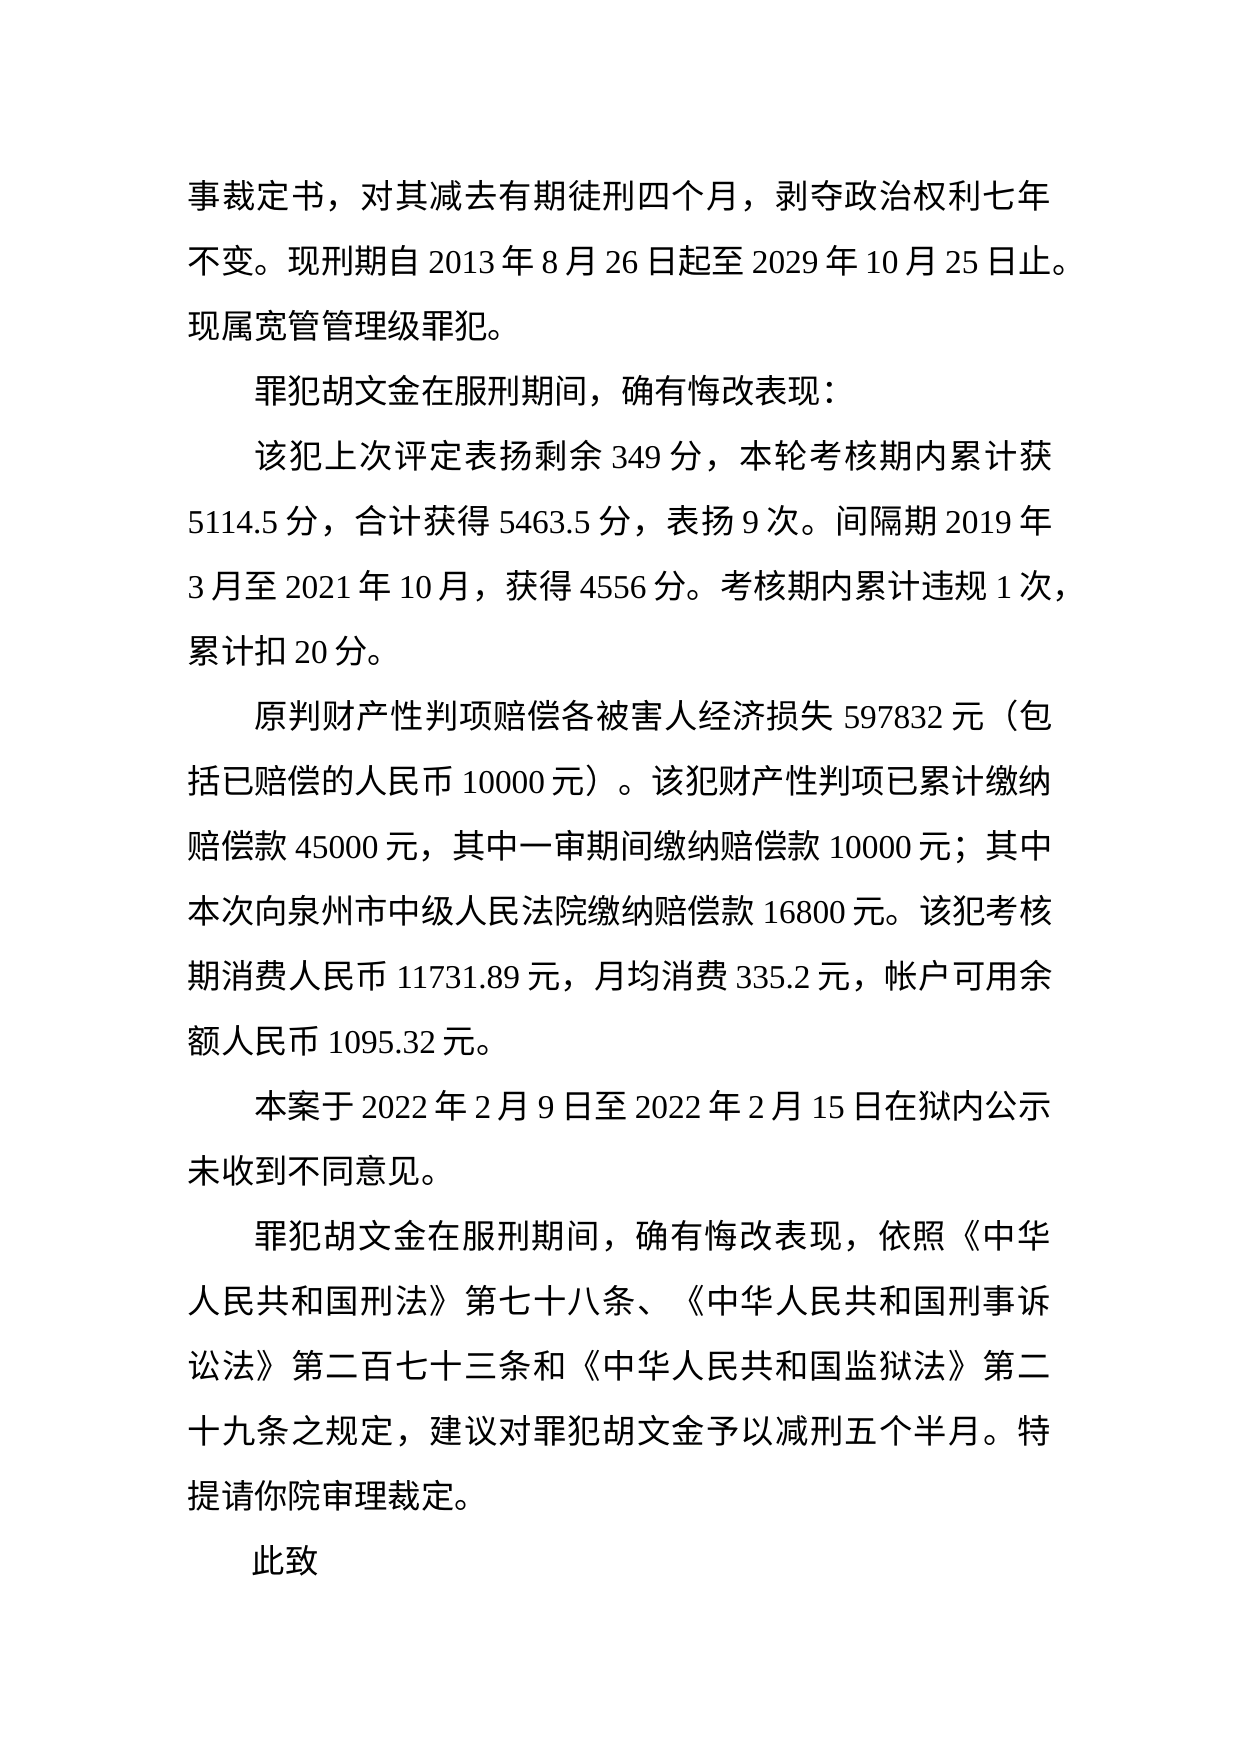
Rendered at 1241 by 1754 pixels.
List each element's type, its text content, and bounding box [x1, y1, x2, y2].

text 本案于2022年2月9日至2022年2月15日在狱内公示未收到不同意见。 [187, 1072, 1053, 1202]
text 罪犯胡文金在服刑期间，确有悔改表现，依照《中华人民共和国刑法》第七十八条、《中华人民共和国刑事诉讼法》第二百七十三条和《中华人民共和国监狱法》第二十九条之规定，建议对罪犯胡文金予以减刑五个半月。特提请你院审理裁定。 [187, 1202, 1053, 1527]
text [187, 162, 1053, 357]
text 此致 [187, 1527, 1058, 1592]
text 该犯上次评定表扬剩余349分，本轮考核期内累计获5114.5分，合计获得5463.5分，表扬9次。间隔期2019年3月至2021年10月，获得4556分。考核期内累计违规1次，累计扣20分。 [187, 422, 1053, 682]
text 原判财产性判项赔偿各被害人经济损失597832元（包括已赔偿的人民币10000元）。该犯财产性判项已累计缴纳赔偿款45000元，其中一审期间缴纳赔偿款10000元；其中本次向泉州市中级人民法院缴纳赔偿款16800元。该犯考核期消费人民币11731.89元，月均消费335.2元，帐户可用余额人民币1095.32元。 [187, 682, 1053, 1072]
text 罪犯胡文金在服刑期间，确有悔改表现： [187, 357, 1053, 422]
